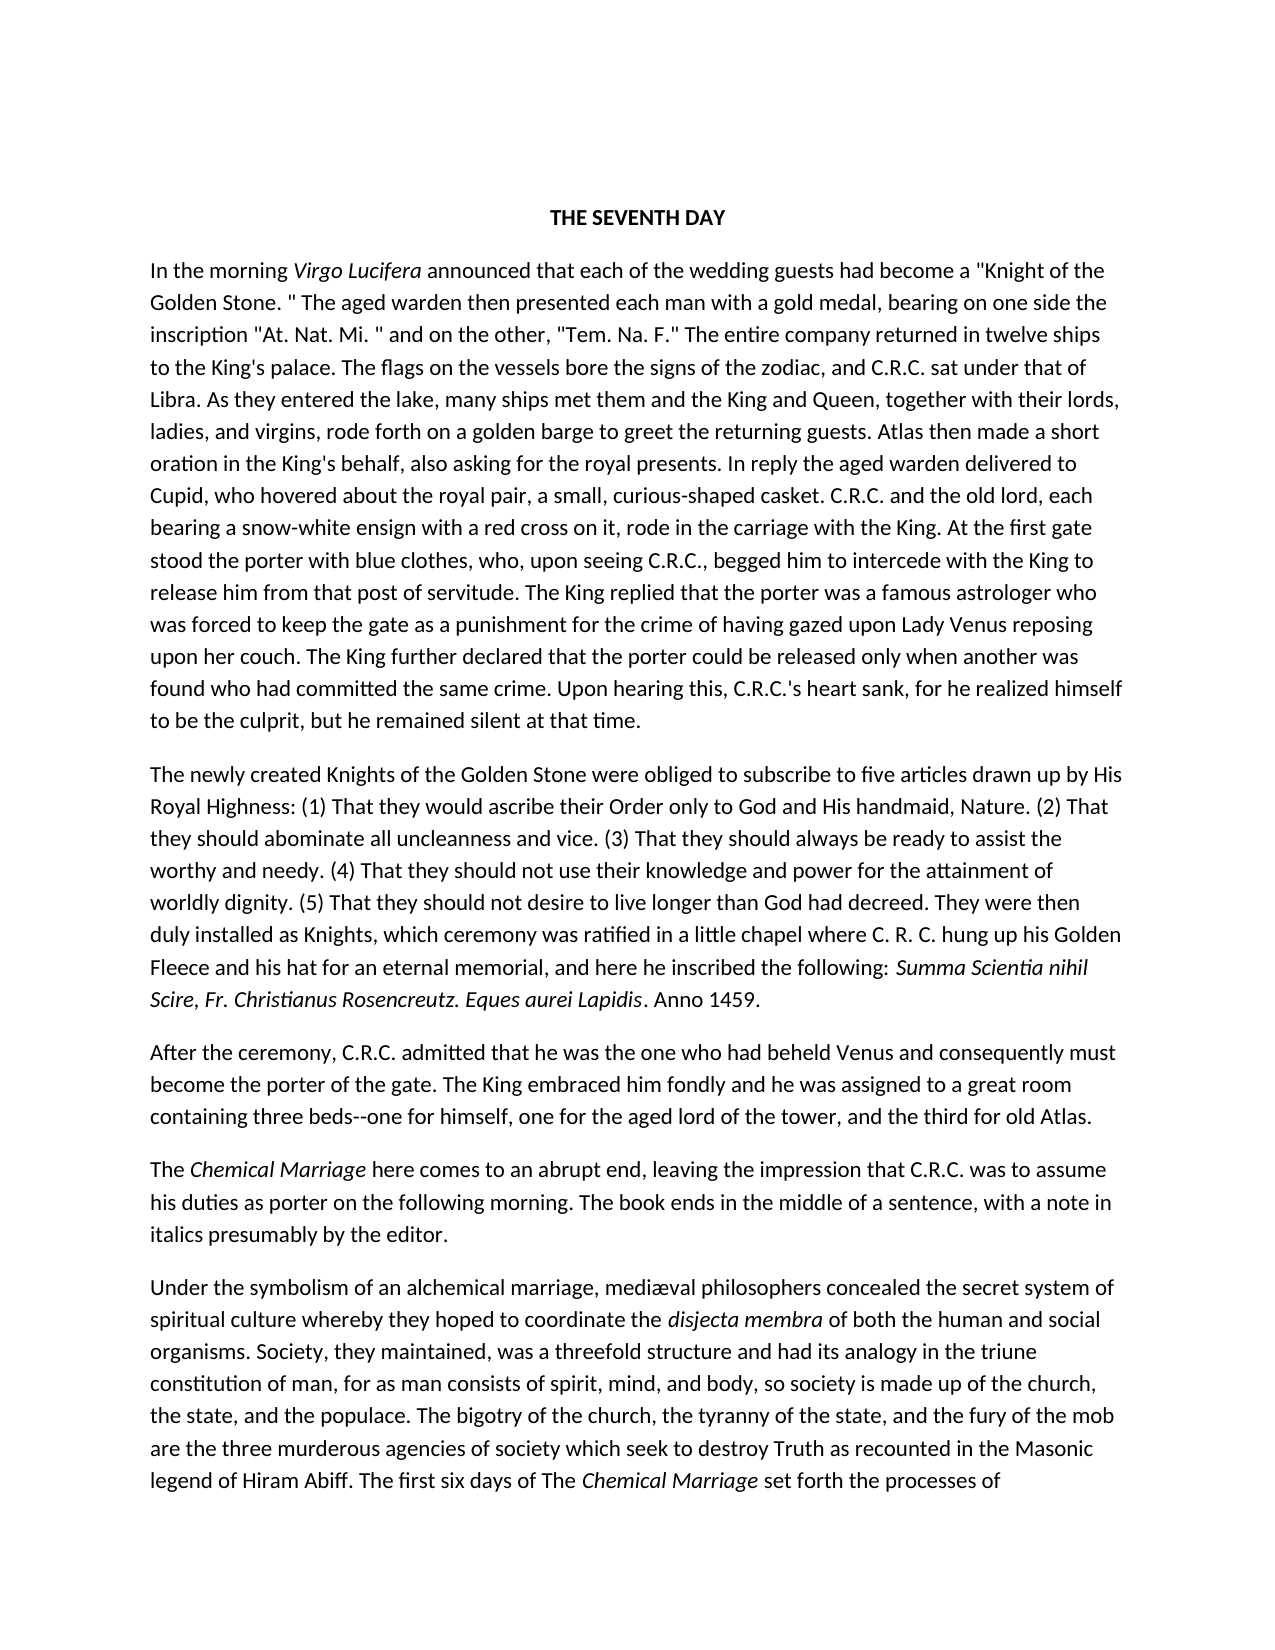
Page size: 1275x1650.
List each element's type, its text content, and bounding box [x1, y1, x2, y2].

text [150, 1273, 1125, 1494]
text The newly created Knights of the Golden Stone were obliged to subscribe to five articles drawn up by His Royal Highness: (1) That they would ascribe their Order only to God and His handmaid, Nature. (2) That they should abominate all uncleanness and vice. (3) That they should always be ready to assist the worthy and needy. (4) That they should not use their knowledge and power for the attainment of worldly dignity. (5) That they should not desire to live longer than God had decreed. They were then duly installed as Knights, which ceremony was ratified in a little chapel where C. R. C. hung up his Golden Fleece and his hat for an eternal memorial, and here he inscribed the following: Summa Scientia nihil Scire, Fr. Christianus Rosencreutz. Eques aurei Lapidis. Anno 1459. [150, 760, 1125, 1013]
text After the ceremony, C.R.C. admitted that he was the one who had beheld Venus and consequently must become the porter of the gate. The King embraced him fondly and he was assigned to a great room containing three beds--one for himself, one for the aged lord of the tower, and the third for old Atlas. [150, 1038, 1125, 1130]
text The Chemical Marriage here comes to an abrupt end, leaving the impression that C.R.C. was to assume his duties as porter on the following morning. The book ends in the middle of a sentence, with a note in italics presumably by the editor. [150, 1155, 1125, 1248]
text THE SEVENTH DAY [150, 203, 1125, 231]
text In the morning Virgo Lucifera announced that each of the wedding guests had become a "Knight of the Golden Stone. " The aged warden then presented each man with a gold medal, bearing on one side the inscription "At. Nat. Mi. " and on the other, "Tem. Na. F." The entire company returned in twelve ships to the King's palace. The flags on the vessels bore the signs of the zodiac, and C.R.C. sat under that of Libra. As they entered the lake, many ships met them and the King and Queen, together with their lords, ladies, and virgins, rode forth on a golden barge to greet the returning guests. Atlas then made a short oration in the King's behalf, also asking for the royal presents. In reply the aged warden delivered to Cupid, who hovered about the royal pair, a small, curious-shaped casket. C.R.C. and the old lord, each bearing a snow-white ensign with a red cross on it, rode in the carriage with the King. At the first gate stood the porter with blue clothes, who, upon seeing C.R.C., begged him to intercede with the King to release him from that post of servitude. The King replied that the porter was a famous astrologer who was forced to keep the gate as a punishment for the crime of having gazed upon Lady Venus reposing upon her couch. The King further declared that the porter could be released only when another was found who had committed the same crime. Upon hearing this, C.R.C.'s heart sank, for he realized himself to be the culprit, but he remained silent at that time. [150, 256, 1125, 735]
